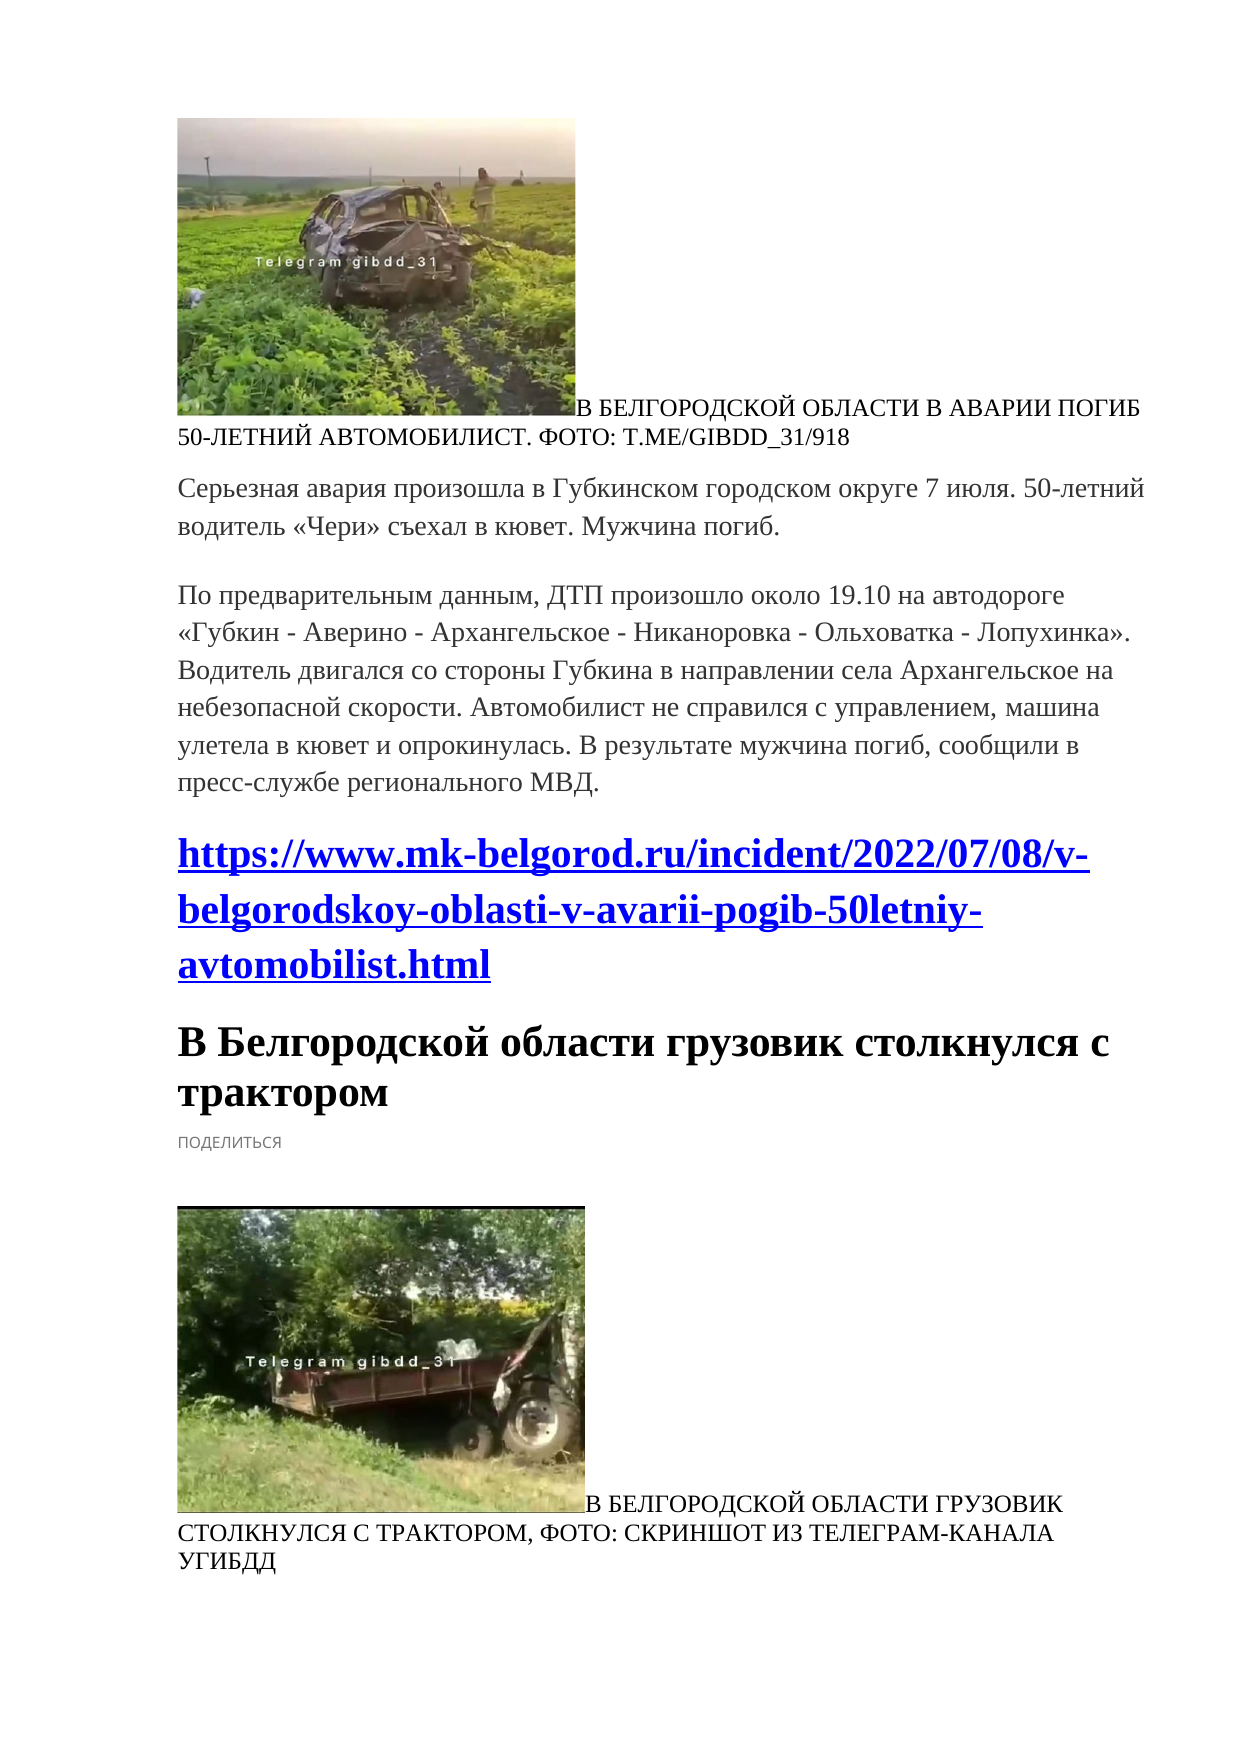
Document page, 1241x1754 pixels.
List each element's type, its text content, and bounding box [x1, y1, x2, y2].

picture [177, 1206, 585, 1513]
picture [177, 118, 576, 417]
text В Белгородской области грузовик столкнулся с трактором [177, 1015, 1152, 1116]
text Серьезная авария произошла в Губкинском городском округе 7 июля. 50-летний водитель «Чери» съехал в кювет. Мужчина погиб. [177, 466, 1152, 541]
text https://www.mk-belgorod.ru/incident/2022/07/08/v-belgorodskoy-oblasti-v-avarii-pogib-50letniy-avtomobilist.html [177, 829, 1152, 987]
text ПОДЕЛИТЬСЯ [177, 1131, 1152, 1153]
text По предварительным данным, ДТП произошло около 19.10 на автодороге «Губкин - Аверино - Архангельское - Никаноровка - Ольховатка - Лопухинка». Водитель двигался со стороны Губкина в направлении села Архангельское на небезопасной скорости. Автомобилист не справился с управлением, машина улетела в кювет и опрокинулась. В результате мужчина погиб, сообщили в пресс-службе регионального МВД. [177, 573, 1152, 798]
